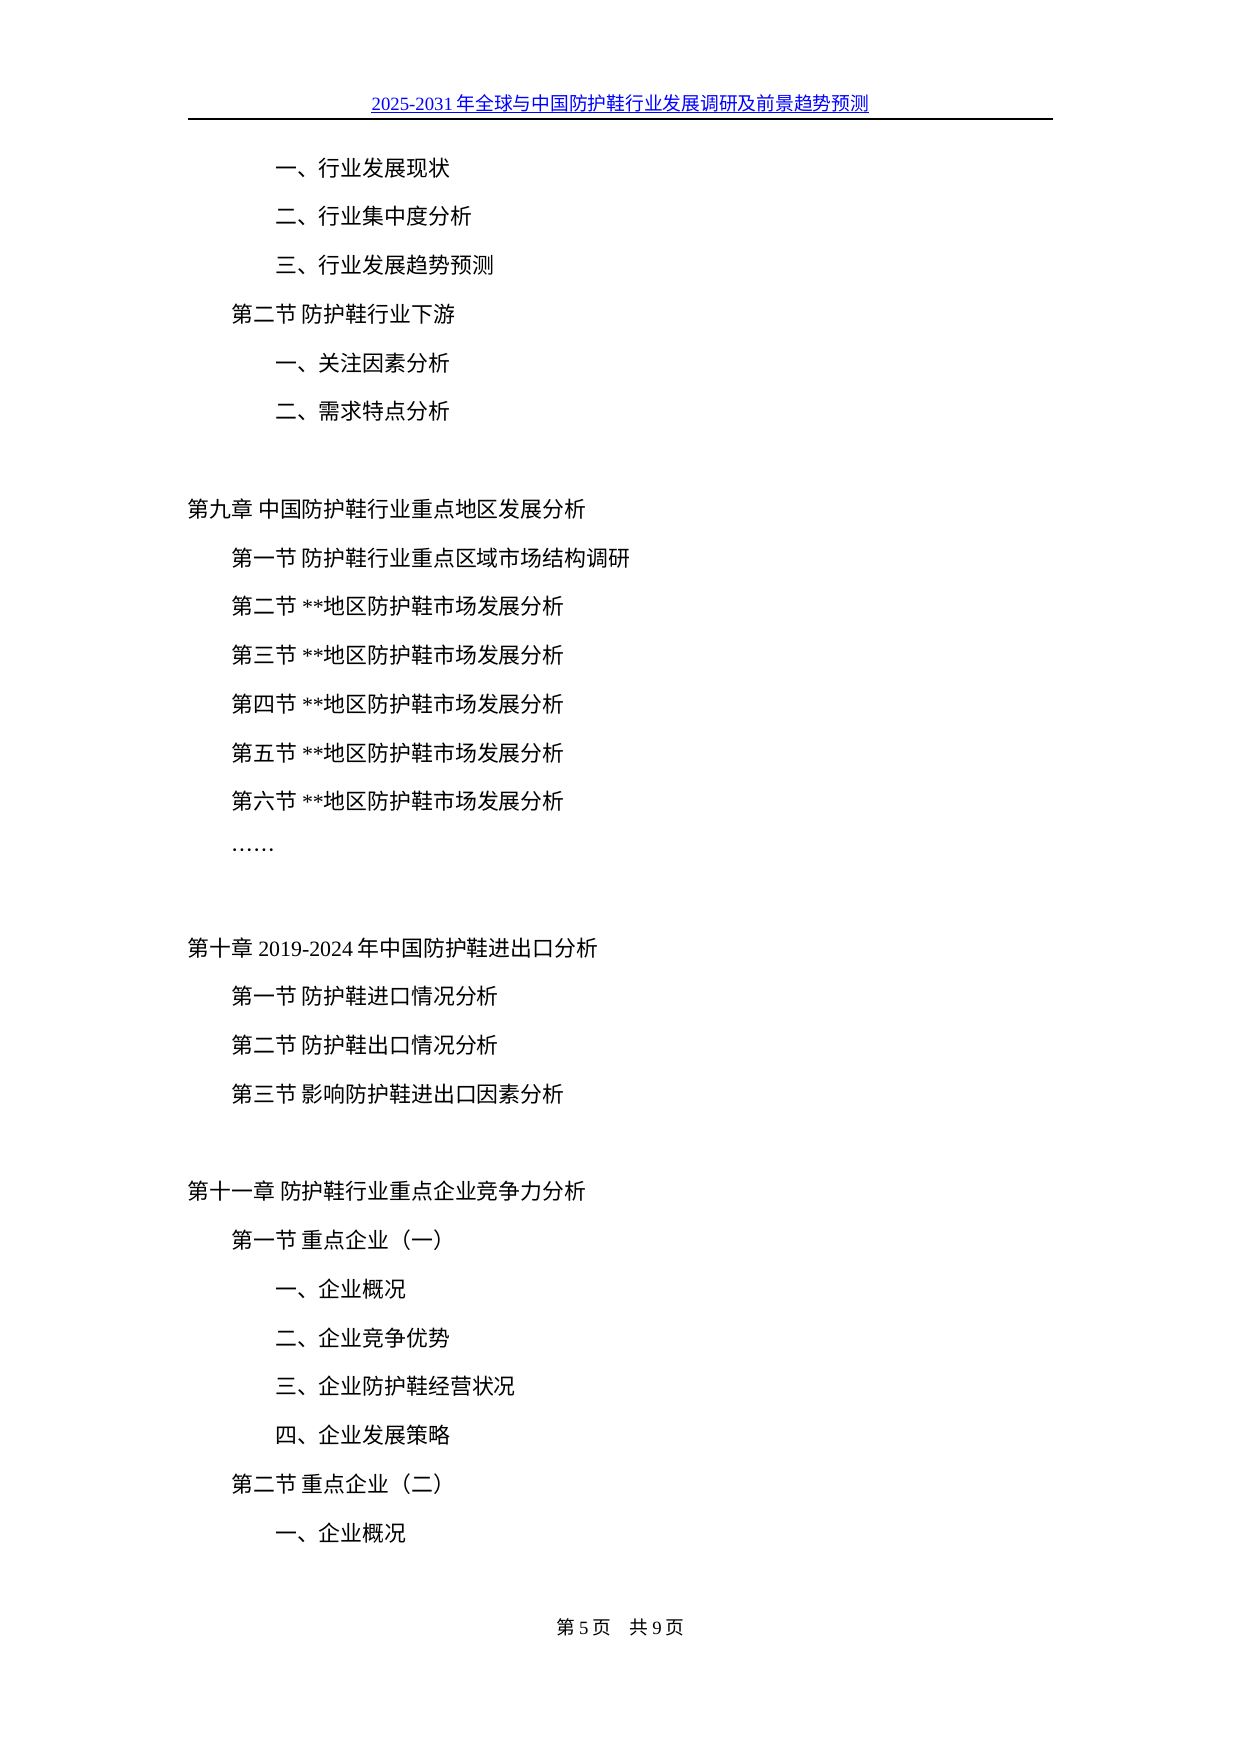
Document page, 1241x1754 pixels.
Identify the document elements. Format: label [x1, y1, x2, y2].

text [187, 150, 1053, 1548]
